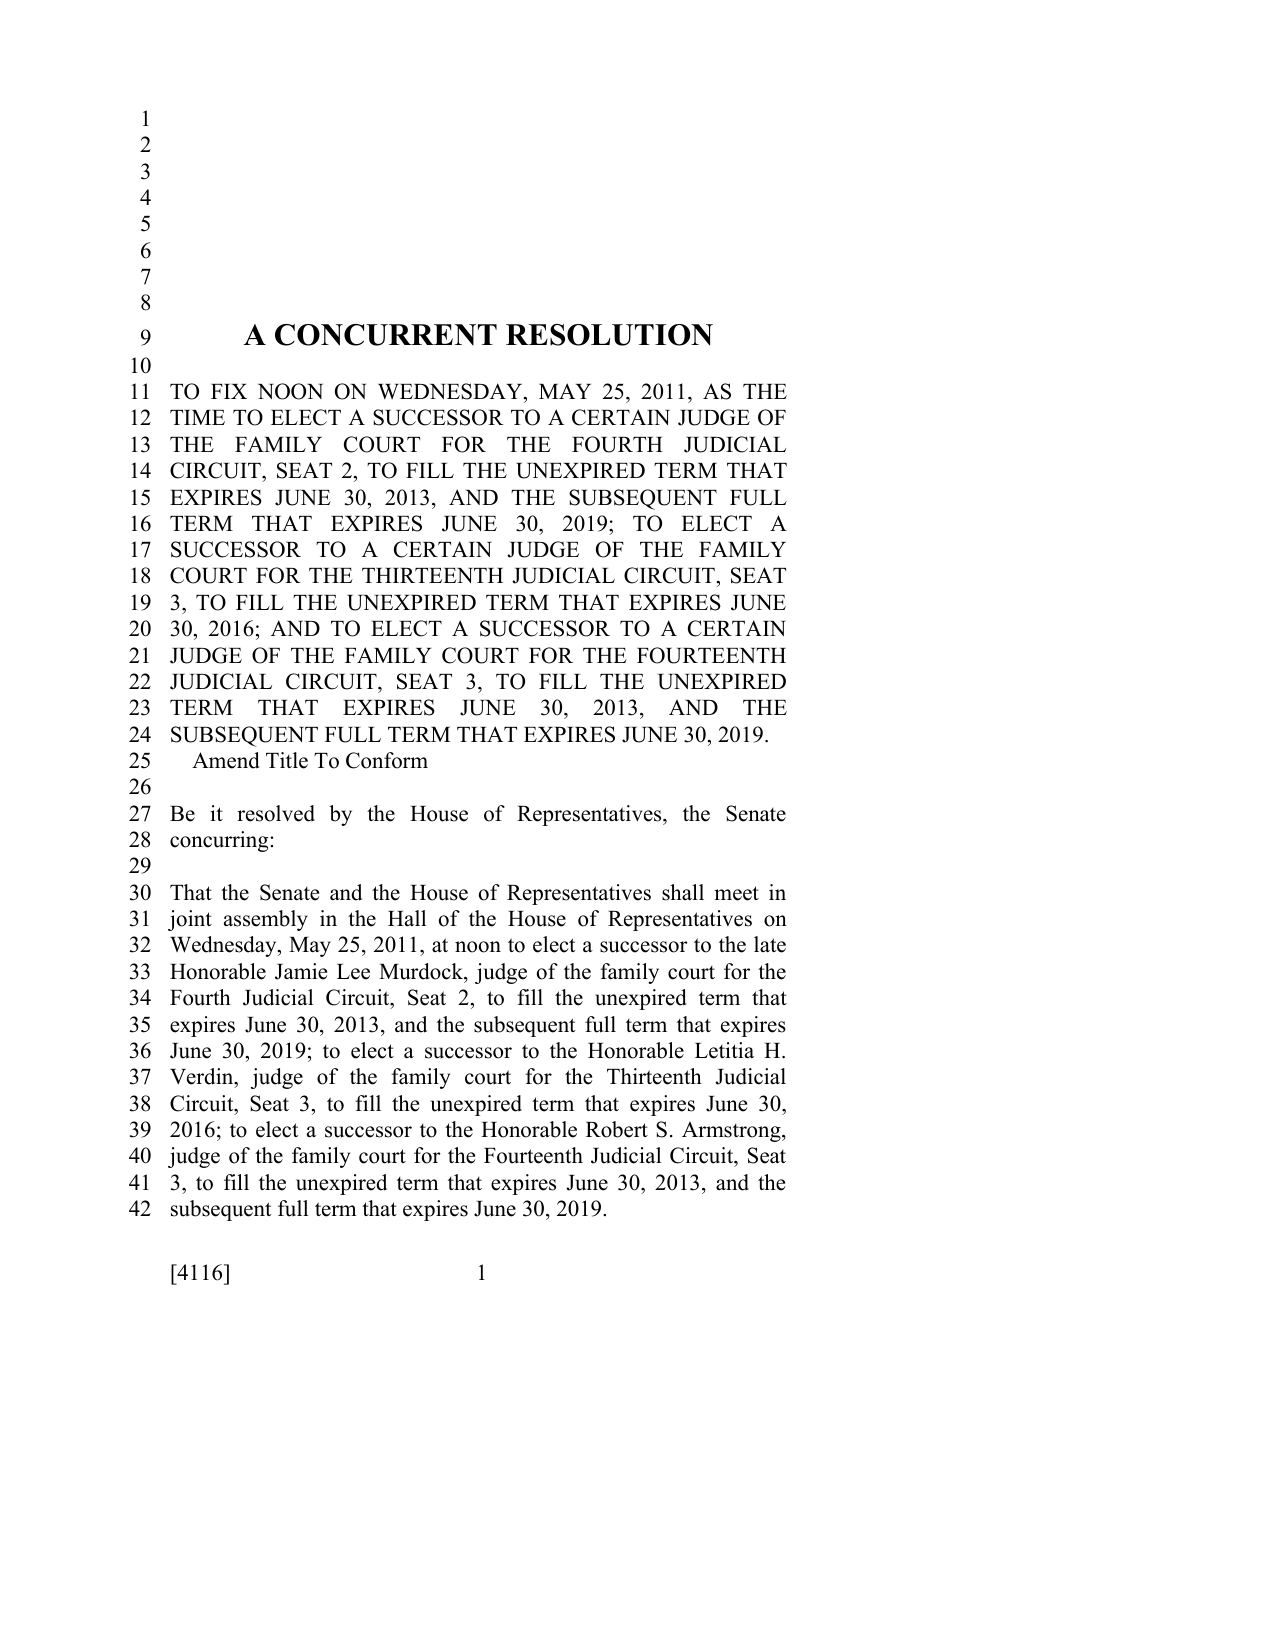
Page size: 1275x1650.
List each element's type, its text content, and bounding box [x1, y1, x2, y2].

text Be it resolved by the House of Representatives, the Senate concurring: [169, 800, 787, 852]
text Amend Title To Conform [169, 747, 787, 773]
text A CONCURRENT RESOLUTION [169, 316, 787, 352]
text TO FIX NOON ON WEDNESDAY, MAY 25, 2011, AS THE TIME TO ELECT A SUCCESSOR TO A CERTAIN JUDGE OF THE FAMILY COURT FOR THE FOURTH JUDICIAL CIRCUIT, SEAT 2, TO FILL THE UNEXPIRED TERM THAT EXPIRES JUNE 30, 2013, AND THE SUBSEQUENT FULL TERM THAT EXPIRES JUNE 30, 2019; TO ELECT A SUCCESSOR TO A CERTAIN JUDGE OF THE FAMILY COURT FOR THE THIRTEENTH JUDICIAL CIRCUIT, SEAT 3, TO FILL THE UNEXPIRED TERM THAT EXPIRES JUNE 30, 2016; AND TO ELECT A SUCCESSOR TO A CERTAIN JUDGE OF THE FAMILY COURT FOR THE FOURTEENTH JUDICIAL CIRCUIT, SEAT 3, TO FILL THE UNEXPIRED TERM THAT EXPIRES JUNE 30, 2013, AND THE SUBSEQUENT FULL TERM THAT EXPIRES JUNE 30, 2019. [169, 378, 787, 747]
text That the Senate and the House of Representatives shall meet in joint assembly in the Hall of the House of Representatives on Wednesday, May 25, 2011, at noon to elect a successor to the late Honorable Jamie Lee Murdock, judge of the family court for the Fourth Judicial Circuit, Seat 2, to fill the unexpired term that expires June 30, 2013, and the subsequent full term that expires June 30, 2019; to elect a successor to the Honorable Letitia H. Verdin, judge of the family court for the Thirteenth Judicial Circuit, Seat 3, to fill the unexpired term that expires June 30, 2016; to elect a successor to the Honorable Robert S. Armstrong, judge of the family court for the Fourteenth Judicial Circuit, Seat 3, to fill the unexpired term that expires June 30, 2013, and the subsequent full term that expires June 30, 2019. [169, 879, 787, 1221]
